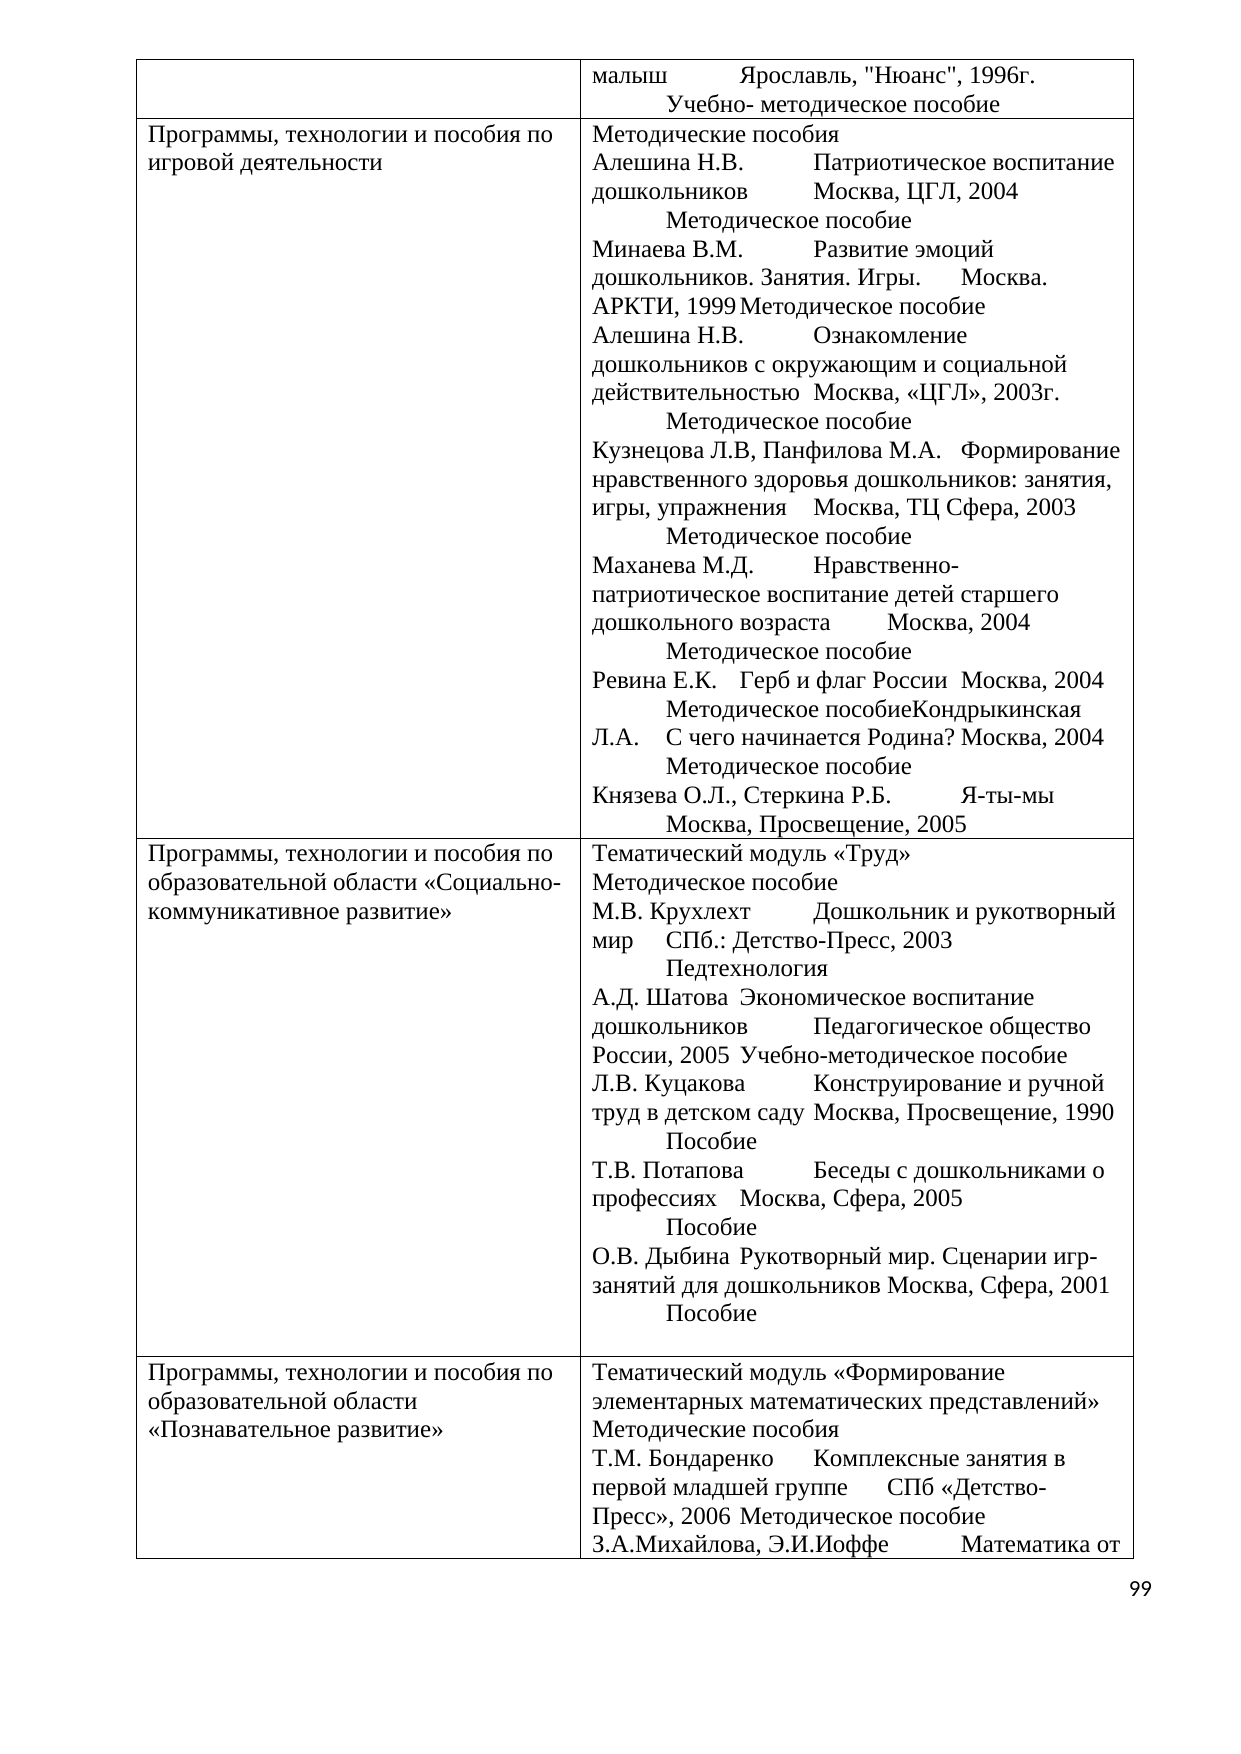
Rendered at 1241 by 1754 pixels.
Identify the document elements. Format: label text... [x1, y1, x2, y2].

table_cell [581, 1357, 1133, 1558]
table_cell Тематический модуль «Труд» Методическое пособие М.В. Крухлехт Дошкольник и рукотворный мир СПб.: Детство-Пресс, 2003 Педтехнология А.Д. Шатова Экономическое воспитание дошкольников Педагогическое общество России, 2005 Учебно-методическое пособие Л.В. Куцакова Конструирование и ручной труд в детском саду Москва, Просвещение, 1990 Пособие Т.В. Потапова Беседы с дошкольниками о профессиях Москва, Сфера, 2005 Пособие О.В. Дыбина Рукотворный мир. Сценарии игр-занятий для дошкольников Москва, Сфера, 2001 Пособие [581, 839, 1133, 1356]
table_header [137, 60, 580, 118]
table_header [581, 60, 1133, 118]
table_cell Программы, технологии и пособия по образовательной области «Социально- коммуникативное развитие» [137, 839, 580, 1356]
table_cell Программы, технологии и пособия по игровой деятельности [137, 119, 580, 837]
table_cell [137, 1357, 580, 1558]
table_cell Методические пособия Алешина Н.В. Патриотическое воспитание дошкольников Москва, ЦГЛ, 2004 Методическое пособие Минаева В.М. Развитие эмоций дошкольников. Занятия. Игры. Москва. АРКТИ, 1999 Методическое пособие Алешина Н.В. Ознакомление дошкольников с окружающим и социальной действительностью Москва, «ЦГЛ», 2003г. Методическое пособие Кузнецова Л.В, Панфилова М.А. Формирование нравственного здоровья дошкольников: занятия, игры, упражнения Москва, ТЦ Сфера, 2003 Методическое пособие Маханева М.Д. Нравственно-патриотическое воспитание детей старшего дошкольного возраста Москва, 2004 Методическое пособие Ревина Е.К. Герб и флаг России Москва, 2004 Методическое пособиеКондрыкинская Л.А. С чего начинается Родина? Москва, 2004 Методическое пособие Князева О.Л., Стеркина Р.Б. Я-ты-мы Москва, Просвещение, 2005 [581, 119, 1133, 837]
